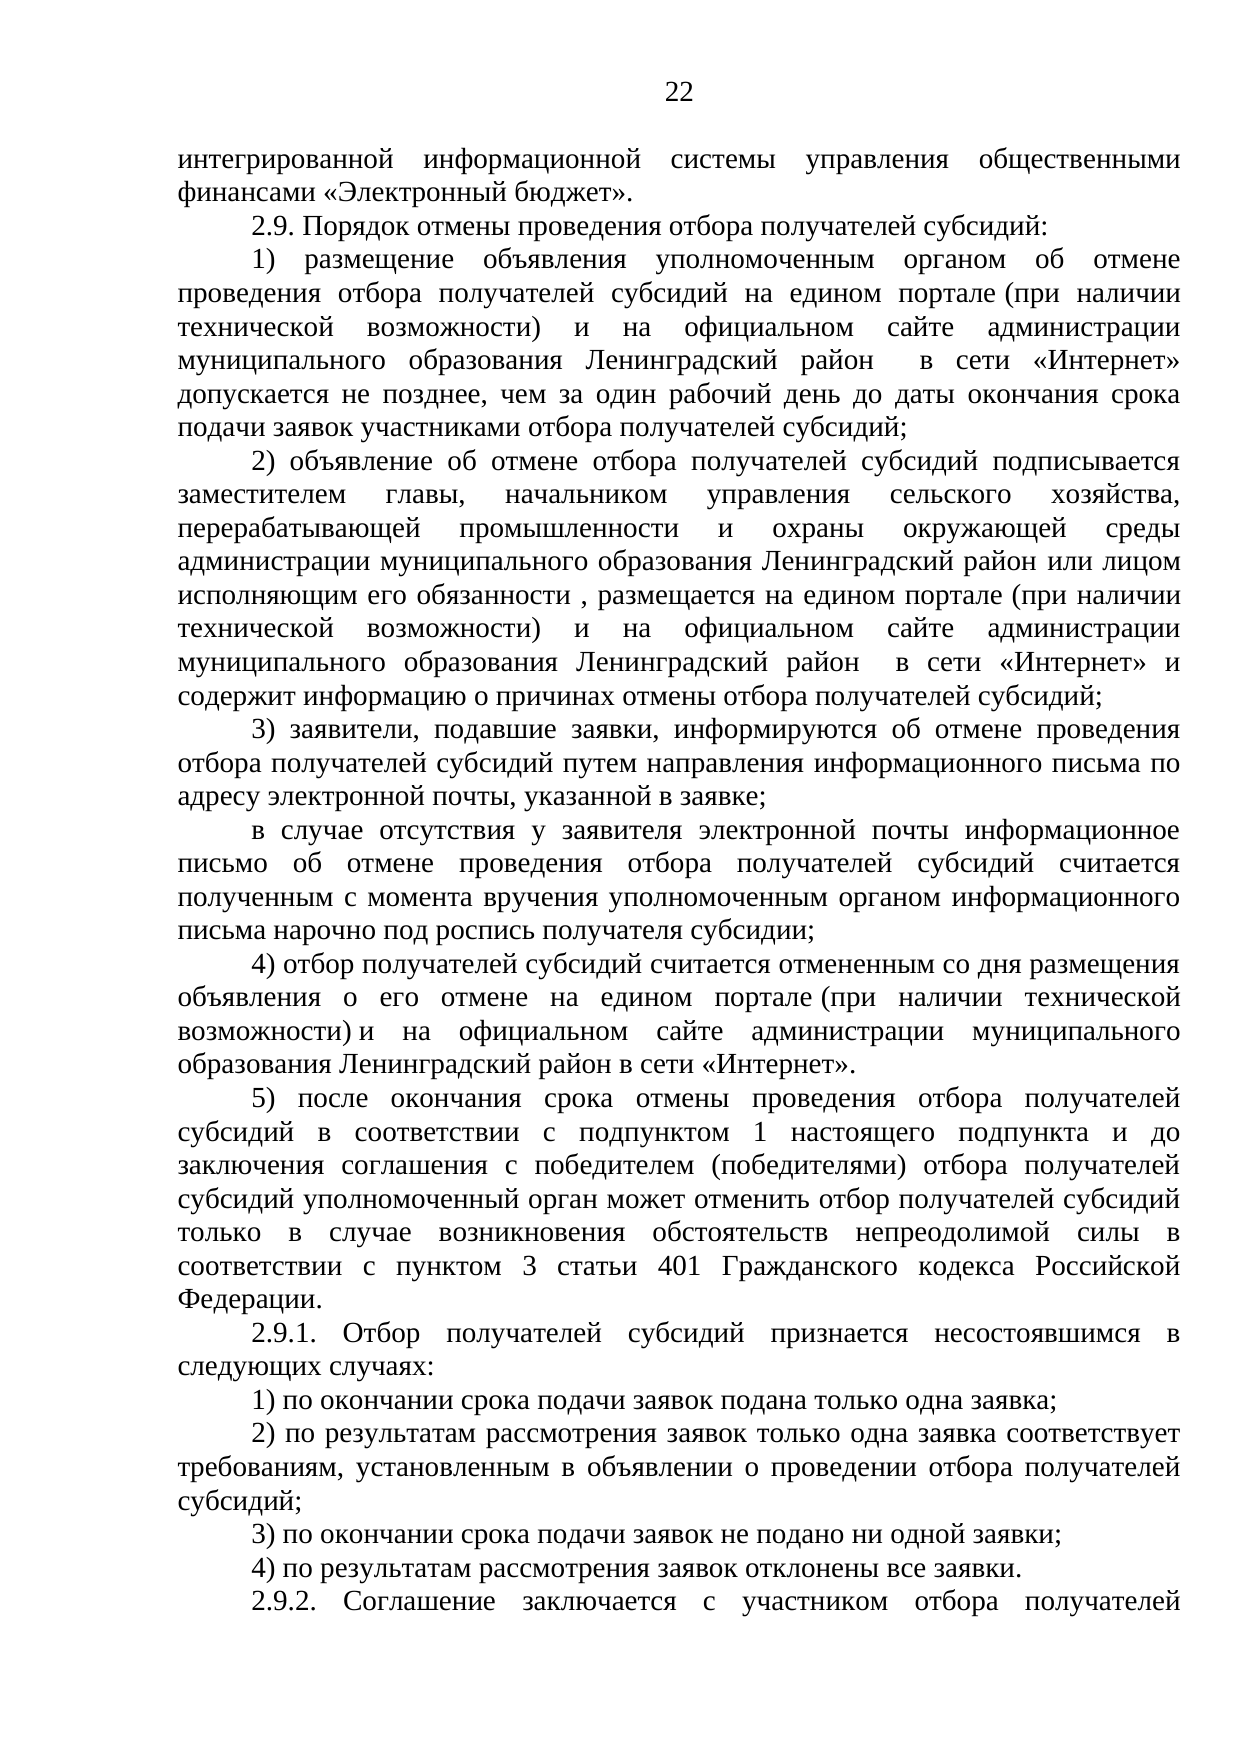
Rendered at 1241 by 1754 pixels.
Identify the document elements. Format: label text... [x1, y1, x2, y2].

text 5) после окончания срока отмены проведения отбора получателей субсидий в соответствии с подпунктом 1 настоящего подпункта и до заключения соглашения с победителем (победителями) отбора получателей субсидий уполномоченный орган может отменить отбор получателей субсидий только в случае возникновения обстоятельств непреодолимой силы в соответствии с пунктом 3 статьи 401 Гражданского кодекса Российской Федерации. [177, 1080, 1181, 1315]
text в случае отсутствия у заявителя электронной почты информационное письмо об отмене проведения отбора получателей субсидий считается полученным с момента вручения уполномоченным органом информационного письма нарочно под роспись получателя субсидии; [177, 812, 1181, 946]
text 4) по результатам рассмотрения заявок отклонены все заявки. [177, 1550, 1181, 1583]
text 4) отбор получателей субсидий считается отмененным со дня размещения объявления о его отмене на едином портале (при наличии технической возможности) и на официальном сайте администрации муниципального образования Ленинградский район в сети «Интернет». [177, 946, 1181, 1080]
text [177, 1583, 1181, 1617]
text 2) по результатам рассмотрения заявок только одна заявка соответствует требованиям, установленным в объявлении о проведении отбора получателей субсидий; [177, 1416, 1181, 1516]
text 1) по окончании срока подачи заявок подана только одна заявка; [177, 1382, 1181, 1416]
text 2.9. Порядок отмены проведения отбора получателей субсидий: [177, 208, 1181, 242]
text 1) размещение объявления уполномоченным органом об отмене проведения отбора получателей субсидий на едином портале (при наличии технической возможности) и на официальном сайте администрации муниципального образования Ленинградский район в сети «Интернет» допускается не позднее, чем за один рабочий день до даты окончания срока подачи заявок участниками отбора получателей субсидий; [177, 242, 1181, 443]
text 3) по окончании срока подачи заявок не подано ни одной заявки; [177, 1516, 1181, 1550]
text 3) заявители, подавшие заявки, информируются об отмене проведения отбора получателей субсидий путем направления информационного письма по адресу электронной почты, указанной в заявке; [177, 711, 1181, 812]
text 2) объявление об отмене отбора получателей субсидий подписывается заместителем главы, начальником управления сельского хозяйства, перерабатывающей промышленности и охраны окружающей среды администрации муниципального образования Ленинградский район или лицом исполняющим его обязанности , размещается на едином портале (при наличии технической возможности) и на официальном сайте администрации муниципального образования Ленинградский район в сети «Интернет» и содержит информацию о причинах отмены отбора получателей субсидий; [177, 443, 1181, 711]
text 2.9.1. Отбор получателей субсидий признается несостоявшимся в следующих случаях: [177, 1315, 1181, 1382]
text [177, 141, 1181, 208]
